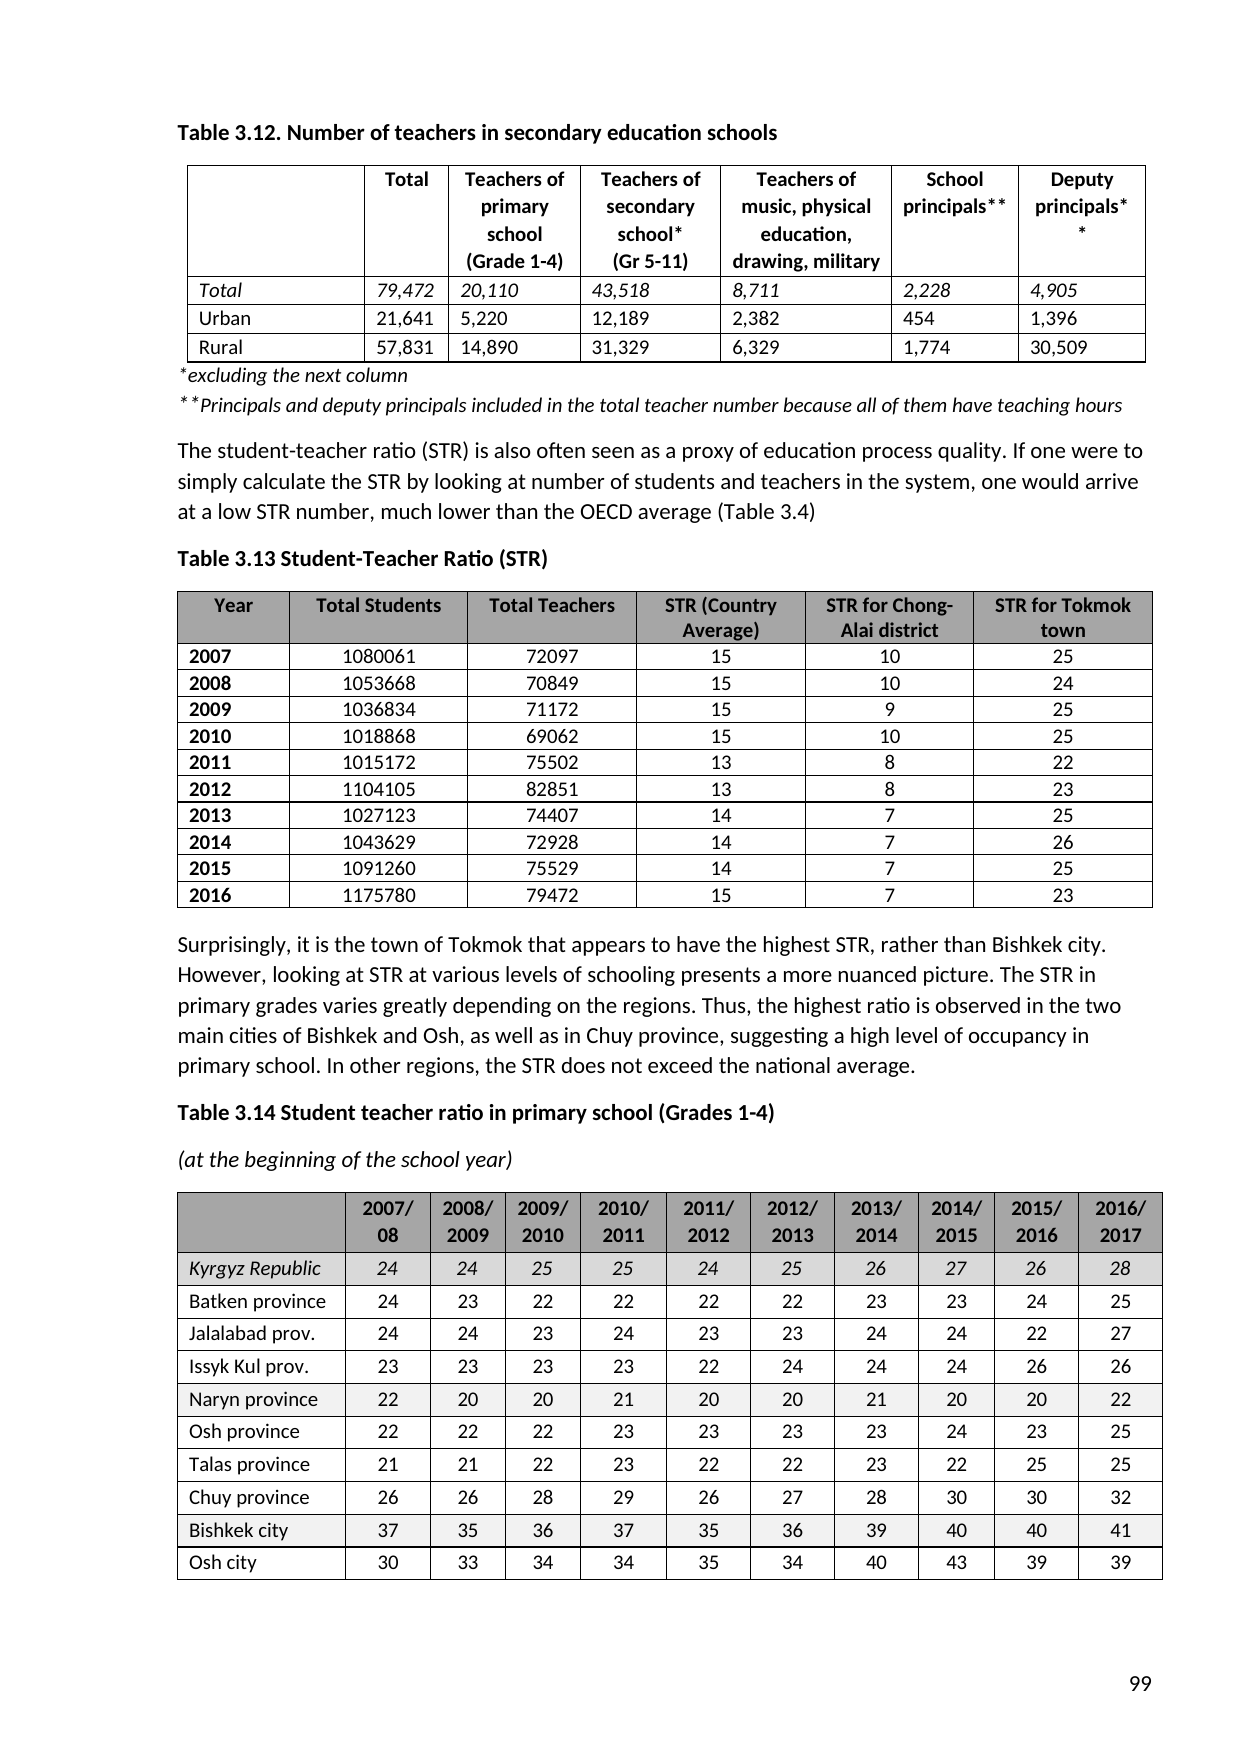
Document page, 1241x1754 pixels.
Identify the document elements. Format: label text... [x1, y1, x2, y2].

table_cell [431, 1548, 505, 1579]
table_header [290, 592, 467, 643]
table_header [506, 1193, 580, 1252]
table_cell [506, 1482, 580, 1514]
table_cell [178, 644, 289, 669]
text The student-teacher ratio (STR) is also often seen as a proxy of education process quality. If one were to simply calculate the STR by looking at number of students and teachers in the system, one would arrive at a low STR number, much lower than the OECD average (Table 3.4) [177, 437, 1152, 525]
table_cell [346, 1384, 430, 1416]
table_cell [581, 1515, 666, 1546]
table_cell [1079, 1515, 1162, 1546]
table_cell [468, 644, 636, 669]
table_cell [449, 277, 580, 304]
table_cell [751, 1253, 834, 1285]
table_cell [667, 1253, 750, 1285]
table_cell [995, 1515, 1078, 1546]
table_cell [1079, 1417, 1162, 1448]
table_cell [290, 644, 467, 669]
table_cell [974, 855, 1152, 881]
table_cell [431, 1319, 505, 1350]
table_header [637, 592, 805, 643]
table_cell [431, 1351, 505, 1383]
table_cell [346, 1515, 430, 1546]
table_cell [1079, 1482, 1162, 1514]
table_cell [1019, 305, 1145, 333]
title Table 3.13 Student-Teacher Ratio (STR) [177, 544, 1152, 572]
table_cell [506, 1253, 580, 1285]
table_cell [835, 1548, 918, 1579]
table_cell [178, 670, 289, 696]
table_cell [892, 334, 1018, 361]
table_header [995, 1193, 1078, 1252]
text **Principals and deputy principals included in the total teacher number because all of them have teaching hours [177, 390, 1152, 418]
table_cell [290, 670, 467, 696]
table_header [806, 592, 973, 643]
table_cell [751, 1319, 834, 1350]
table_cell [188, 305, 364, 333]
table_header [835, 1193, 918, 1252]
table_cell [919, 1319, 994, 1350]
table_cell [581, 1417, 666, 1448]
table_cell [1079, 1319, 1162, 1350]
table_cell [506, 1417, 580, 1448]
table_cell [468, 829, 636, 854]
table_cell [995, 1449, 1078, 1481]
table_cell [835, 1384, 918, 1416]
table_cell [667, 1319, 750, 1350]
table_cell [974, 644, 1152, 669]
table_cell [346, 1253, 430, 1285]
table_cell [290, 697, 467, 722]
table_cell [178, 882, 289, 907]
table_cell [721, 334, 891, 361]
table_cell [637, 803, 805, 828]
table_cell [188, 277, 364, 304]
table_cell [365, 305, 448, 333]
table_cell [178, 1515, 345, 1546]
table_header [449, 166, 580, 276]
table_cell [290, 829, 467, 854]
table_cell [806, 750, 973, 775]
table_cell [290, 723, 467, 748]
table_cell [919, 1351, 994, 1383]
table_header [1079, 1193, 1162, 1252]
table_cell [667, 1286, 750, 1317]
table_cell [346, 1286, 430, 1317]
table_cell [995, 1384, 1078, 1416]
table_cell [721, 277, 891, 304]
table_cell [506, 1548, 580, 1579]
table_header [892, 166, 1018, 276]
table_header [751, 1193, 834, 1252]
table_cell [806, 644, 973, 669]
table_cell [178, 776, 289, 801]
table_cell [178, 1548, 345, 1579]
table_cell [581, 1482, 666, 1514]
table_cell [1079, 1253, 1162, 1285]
text *excluding the next column [177, 362, 1152, 388]
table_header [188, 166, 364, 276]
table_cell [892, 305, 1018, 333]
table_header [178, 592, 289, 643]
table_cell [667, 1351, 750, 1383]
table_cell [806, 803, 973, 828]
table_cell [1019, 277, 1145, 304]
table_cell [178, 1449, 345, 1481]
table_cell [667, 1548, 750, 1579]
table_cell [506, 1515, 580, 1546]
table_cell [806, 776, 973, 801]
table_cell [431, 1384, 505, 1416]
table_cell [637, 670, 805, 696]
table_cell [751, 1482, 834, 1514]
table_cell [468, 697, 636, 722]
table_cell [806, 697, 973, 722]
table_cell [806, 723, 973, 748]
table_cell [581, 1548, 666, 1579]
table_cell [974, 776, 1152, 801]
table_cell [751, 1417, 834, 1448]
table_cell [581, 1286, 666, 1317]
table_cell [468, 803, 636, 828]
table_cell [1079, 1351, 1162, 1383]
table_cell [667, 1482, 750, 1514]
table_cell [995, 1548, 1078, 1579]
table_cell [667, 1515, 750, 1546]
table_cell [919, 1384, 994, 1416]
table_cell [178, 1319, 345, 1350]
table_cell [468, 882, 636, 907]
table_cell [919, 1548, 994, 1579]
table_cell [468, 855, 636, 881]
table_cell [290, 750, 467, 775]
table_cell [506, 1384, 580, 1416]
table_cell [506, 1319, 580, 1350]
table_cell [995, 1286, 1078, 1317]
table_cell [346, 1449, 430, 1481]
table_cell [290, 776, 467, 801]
text Surprisingly, it is the town of Tokmok that appears to have the highest STR, rather than Bishkek city. However, looking at STR at various levels of schooling presents a more nuanced picture. The STR in primary grades varies greatly depending on the regions. Thus, the highest ratio is observed in the two main cities of Bishkek and Osh, as well as in Chuy province, suggesting a high level of occupancy in primary school. In other regions, the STR does not exceed the national average. [177, 930, 1152, 1079]
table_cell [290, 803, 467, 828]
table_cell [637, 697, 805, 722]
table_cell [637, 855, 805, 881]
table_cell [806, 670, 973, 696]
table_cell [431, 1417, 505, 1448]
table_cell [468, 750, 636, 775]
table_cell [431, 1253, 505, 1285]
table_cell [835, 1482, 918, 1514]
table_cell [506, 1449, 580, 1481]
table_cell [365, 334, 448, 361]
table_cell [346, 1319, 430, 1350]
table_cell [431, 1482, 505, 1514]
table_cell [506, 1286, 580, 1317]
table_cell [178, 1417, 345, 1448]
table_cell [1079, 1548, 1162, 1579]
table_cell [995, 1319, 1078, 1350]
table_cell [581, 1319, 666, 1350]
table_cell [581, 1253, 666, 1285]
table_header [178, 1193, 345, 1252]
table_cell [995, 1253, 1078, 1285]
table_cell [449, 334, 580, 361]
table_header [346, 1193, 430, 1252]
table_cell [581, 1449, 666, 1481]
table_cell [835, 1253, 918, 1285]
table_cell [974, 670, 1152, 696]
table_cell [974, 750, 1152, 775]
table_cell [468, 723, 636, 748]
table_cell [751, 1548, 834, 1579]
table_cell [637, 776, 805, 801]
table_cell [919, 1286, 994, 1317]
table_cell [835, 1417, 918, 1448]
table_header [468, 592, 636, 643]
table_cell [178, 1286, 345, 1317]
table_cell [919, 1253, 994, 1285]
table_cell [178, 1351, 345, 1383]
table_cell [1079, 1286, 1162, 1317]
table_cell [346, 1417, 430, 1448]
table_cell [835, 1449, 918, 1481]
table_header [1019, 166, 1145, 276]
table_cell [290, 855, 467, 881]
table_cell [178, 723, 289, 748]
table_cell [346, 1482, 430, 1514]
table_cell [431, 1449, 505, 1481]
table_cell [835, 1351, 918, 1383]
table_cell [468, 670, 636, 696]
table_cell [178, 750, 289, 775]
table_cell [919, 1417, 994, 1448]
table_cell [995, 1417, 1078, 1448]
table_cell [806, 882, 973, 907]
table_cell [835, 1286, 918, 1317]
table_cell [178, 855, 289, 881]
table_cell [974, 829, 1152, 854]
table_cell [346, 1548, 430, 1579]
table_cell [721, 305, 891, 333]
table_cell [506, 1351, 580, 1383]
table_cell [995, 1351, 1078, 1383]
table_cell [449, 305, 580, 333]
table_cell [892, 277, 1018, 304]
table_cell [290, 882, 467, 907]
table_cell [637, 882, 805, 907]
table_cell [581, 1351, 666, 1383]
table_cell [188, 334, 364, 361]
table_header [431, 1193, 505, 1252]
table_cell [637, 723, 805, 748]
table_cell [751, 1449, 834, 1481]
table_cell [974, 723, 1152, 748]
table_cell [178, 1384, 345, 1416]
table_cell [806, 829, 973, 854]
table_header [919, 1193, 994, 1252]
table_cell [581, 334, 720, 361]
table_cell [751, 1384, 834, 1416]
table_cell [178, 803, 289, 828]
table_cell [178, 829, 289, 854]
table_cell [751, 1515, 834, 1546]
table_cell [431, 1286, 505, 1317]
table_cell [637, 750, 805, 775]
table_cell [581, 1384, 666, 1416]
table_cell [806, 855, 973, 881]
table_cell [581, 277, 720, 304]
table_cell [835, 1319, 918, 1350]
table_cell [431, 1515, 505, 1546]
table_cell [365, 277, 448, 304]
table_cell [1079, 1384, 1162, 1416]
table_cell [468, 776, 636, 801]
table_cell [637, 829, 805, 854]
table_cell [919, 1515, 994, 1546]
title Table 3.14 Student teacher ratio in primary school (Grades 1-4) [177, 1098, 1152, 1126]
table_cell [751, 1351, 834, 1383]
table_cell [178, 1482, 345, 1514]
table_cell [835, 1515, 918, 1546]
text (at the beginning of the school year) [177, 1145, 1152, 1173]
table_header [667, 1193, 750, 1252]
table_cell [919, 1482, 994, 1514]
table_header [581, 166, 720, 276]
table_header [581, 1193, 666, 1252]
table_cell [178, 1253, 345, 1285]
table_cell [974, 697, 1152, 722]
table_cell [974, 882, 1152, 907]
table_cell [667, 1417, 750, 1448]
title Table 3.12. Number of teachers in secondary education schools [177, 118, 1152, 146]
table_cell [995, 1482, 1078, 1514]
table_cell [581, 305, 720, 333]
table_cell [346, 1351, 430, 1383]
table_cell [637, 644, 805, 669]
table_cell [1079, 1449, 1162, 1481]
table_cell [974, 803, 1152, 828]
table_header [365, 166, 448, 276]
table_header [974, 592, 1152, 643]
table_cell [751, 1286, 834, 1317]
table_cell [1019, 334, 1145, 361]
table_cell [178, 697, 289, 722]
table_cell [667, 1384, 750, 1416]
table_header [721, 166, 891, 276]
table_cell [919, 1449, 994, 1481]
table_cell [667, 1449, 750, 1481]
